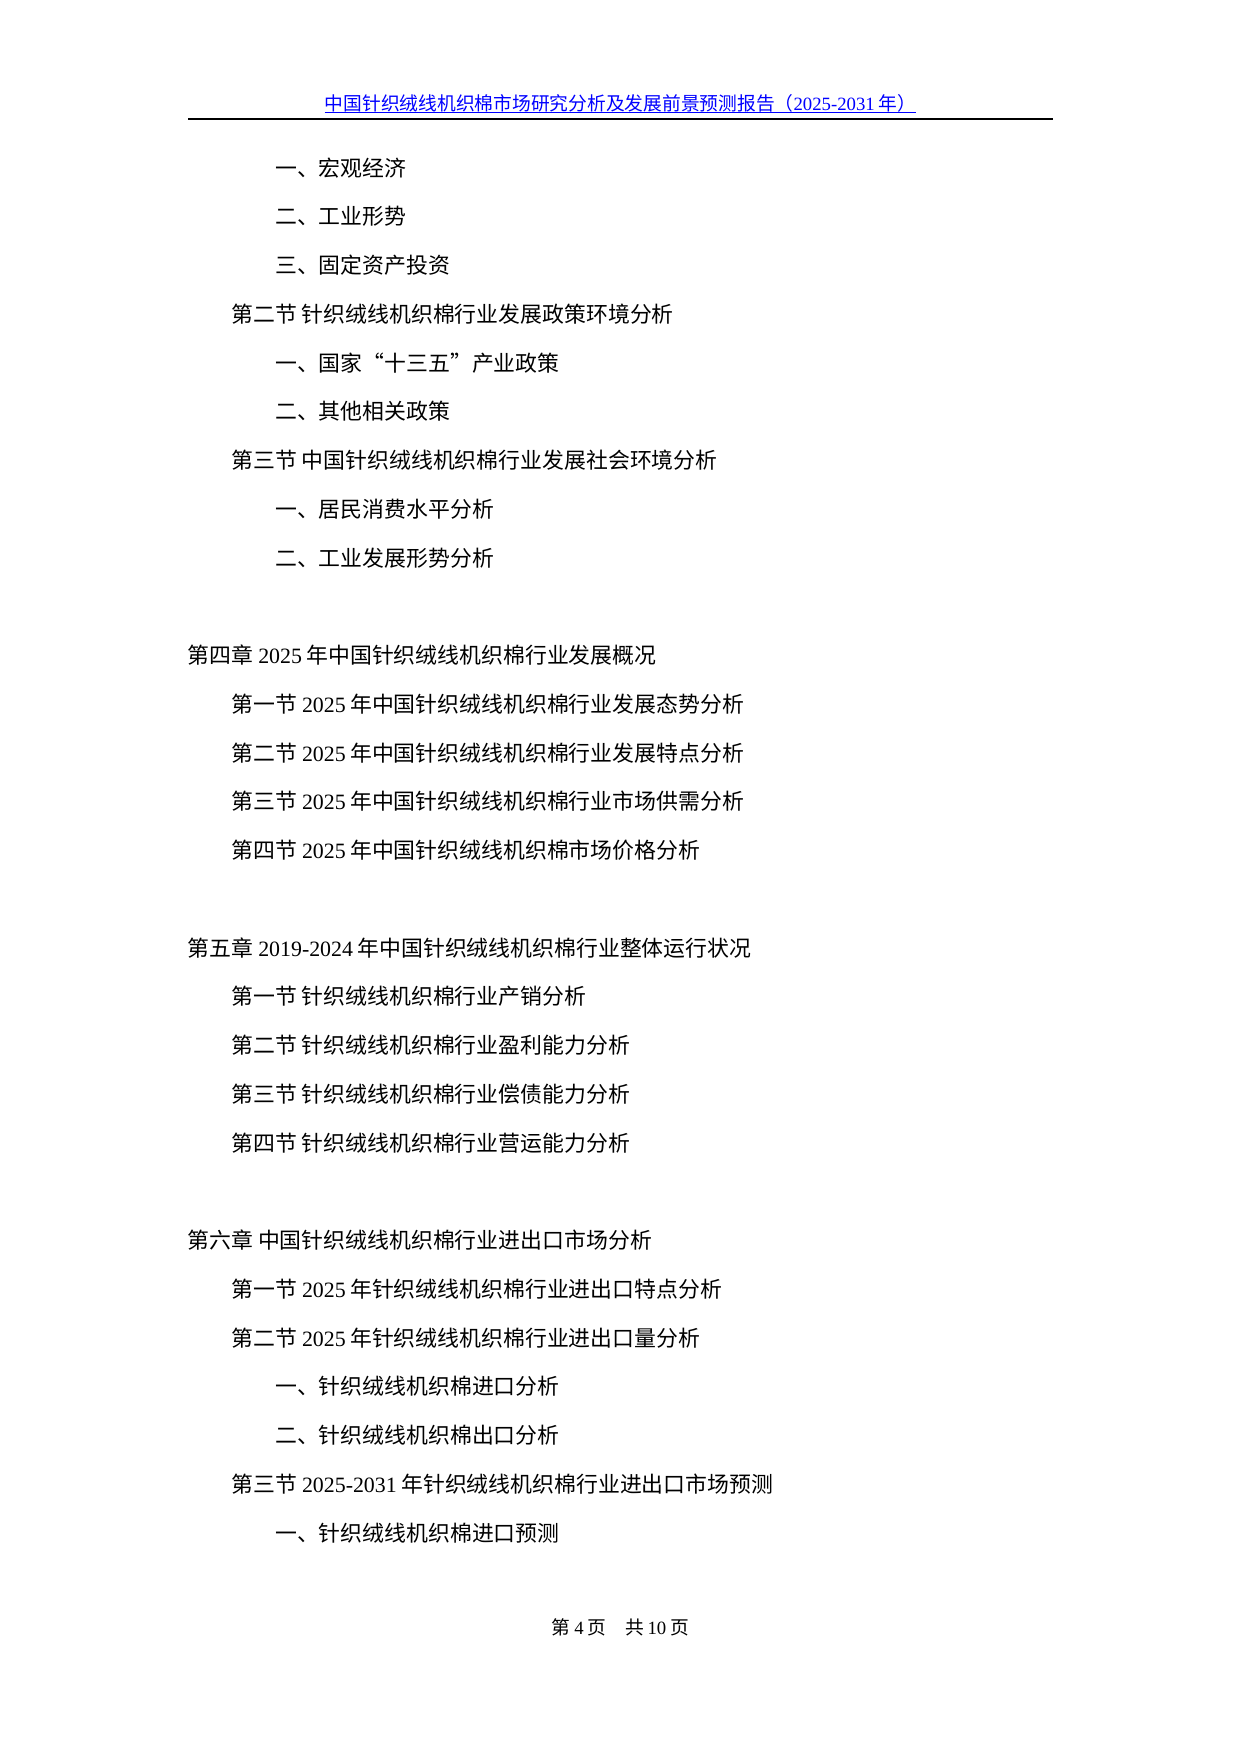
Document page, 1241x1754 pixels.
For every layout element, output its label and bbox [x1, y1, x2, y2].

text [187, 150, 1053, 1548]
